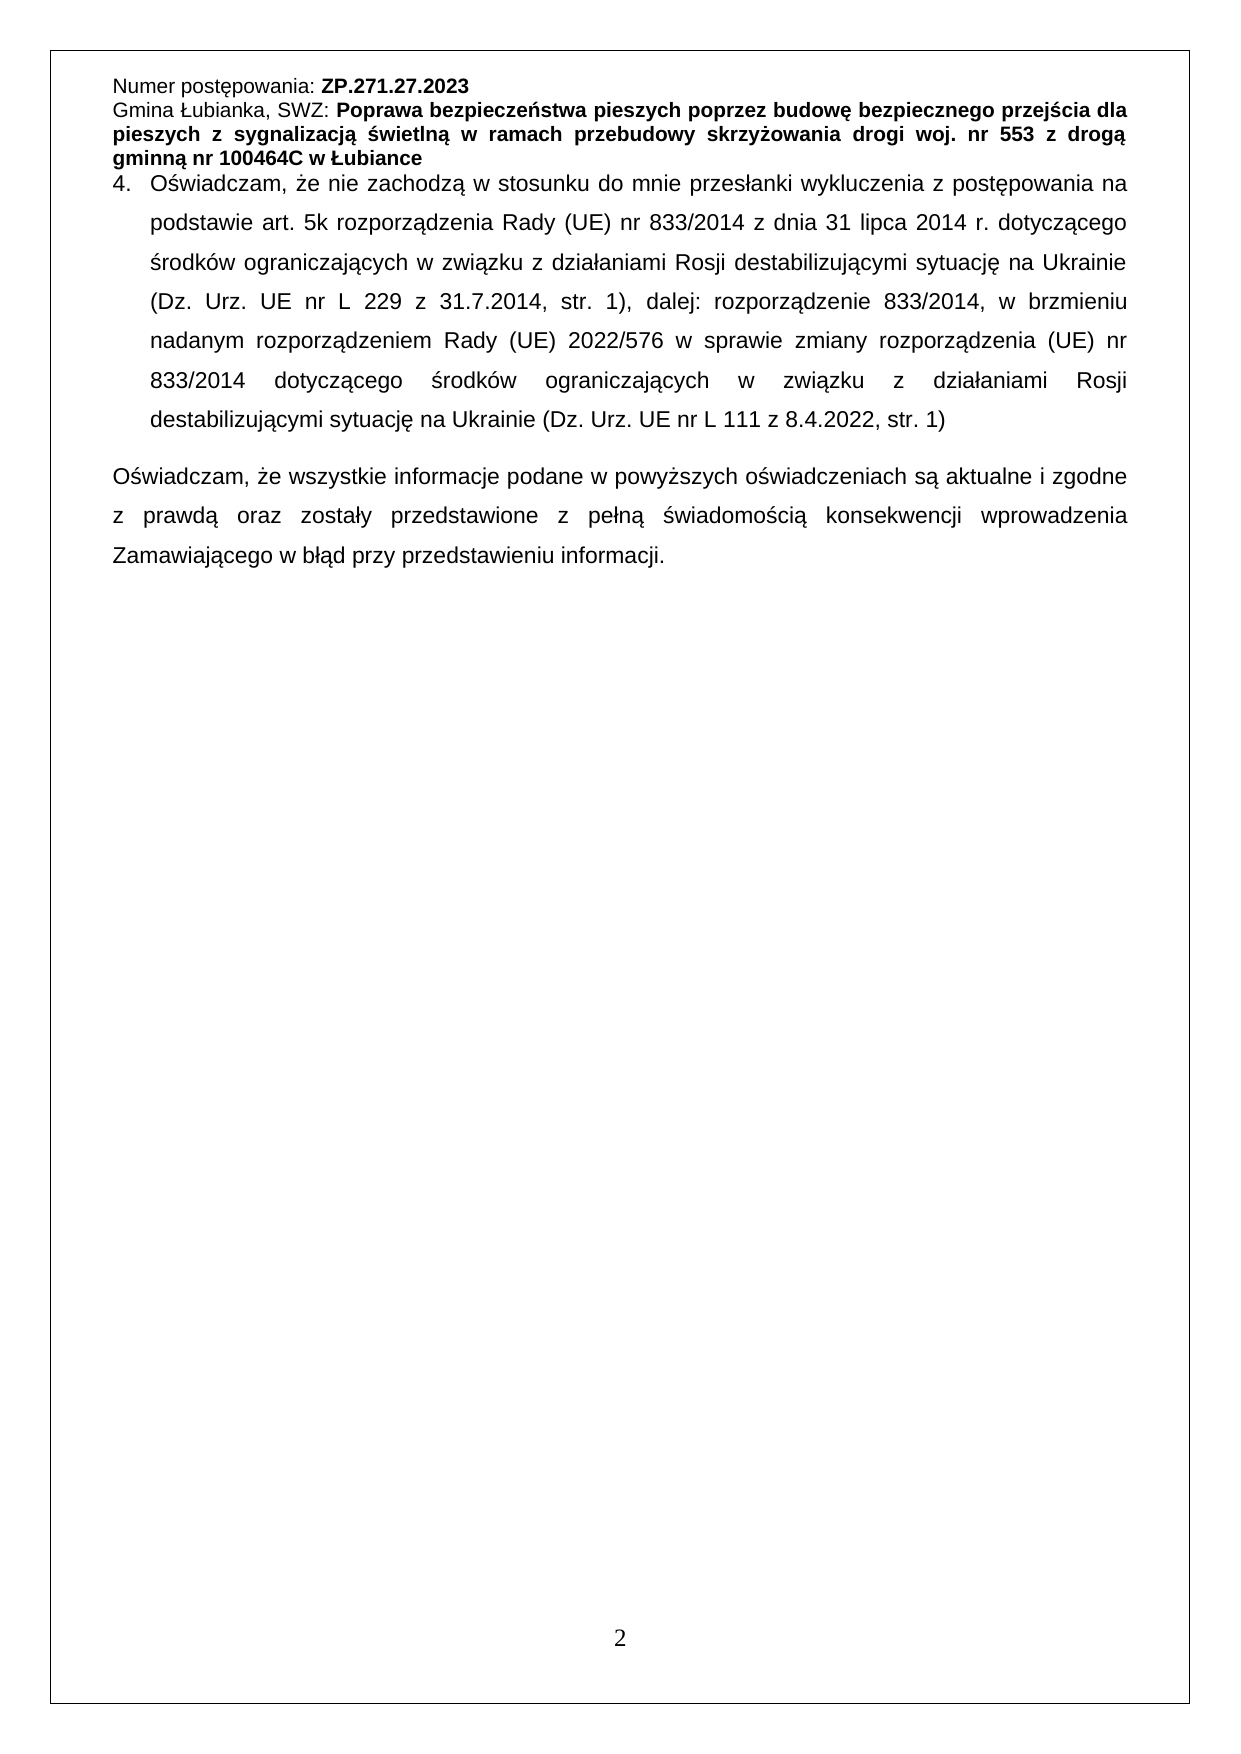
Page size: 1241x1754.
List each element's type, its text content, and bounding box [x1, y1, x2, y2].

list Oświadczam, że nie zachodzą w stosunku do mnie przesłanki wykluczenia z postępowania na podstawie art. 5k rozporządzenia Rady (UE) nr 833/2014 z dnia 31 lipca 2014 r. dotyczącego środków ograniczających w związku z działaniami Rosji destabilizującymi sytuację na Ukrainie (Dz. Urz. UE nr L 229 z 31.7.2014, str. 1), dalej: rozporządzenie 833/2014, w brzmieniu nadanym rozporządzeniem Rady (UE) 2022/576 w sprawie zmiany rozporządzenia (UE) nr 833/2014 dotyczącego środków ograniczających w związku z działaniami Rosji destabilizującymi sytuację na Ukrainie (Dz. Urz. UE nr L 111 z 8.4.2022, str. 1) [112, 169, 1128, 433]
text Oświadczam, że wszystkie informacje podane w powyższych oświadczeniach są aktualne i zgodne z prawdą oraz zostały przedstawione z pełną świadomością konsekwencji wprowadzenia Zamawiającego w błąd przy przedstawieniu informacji. [112, 463, 1128, 568]
